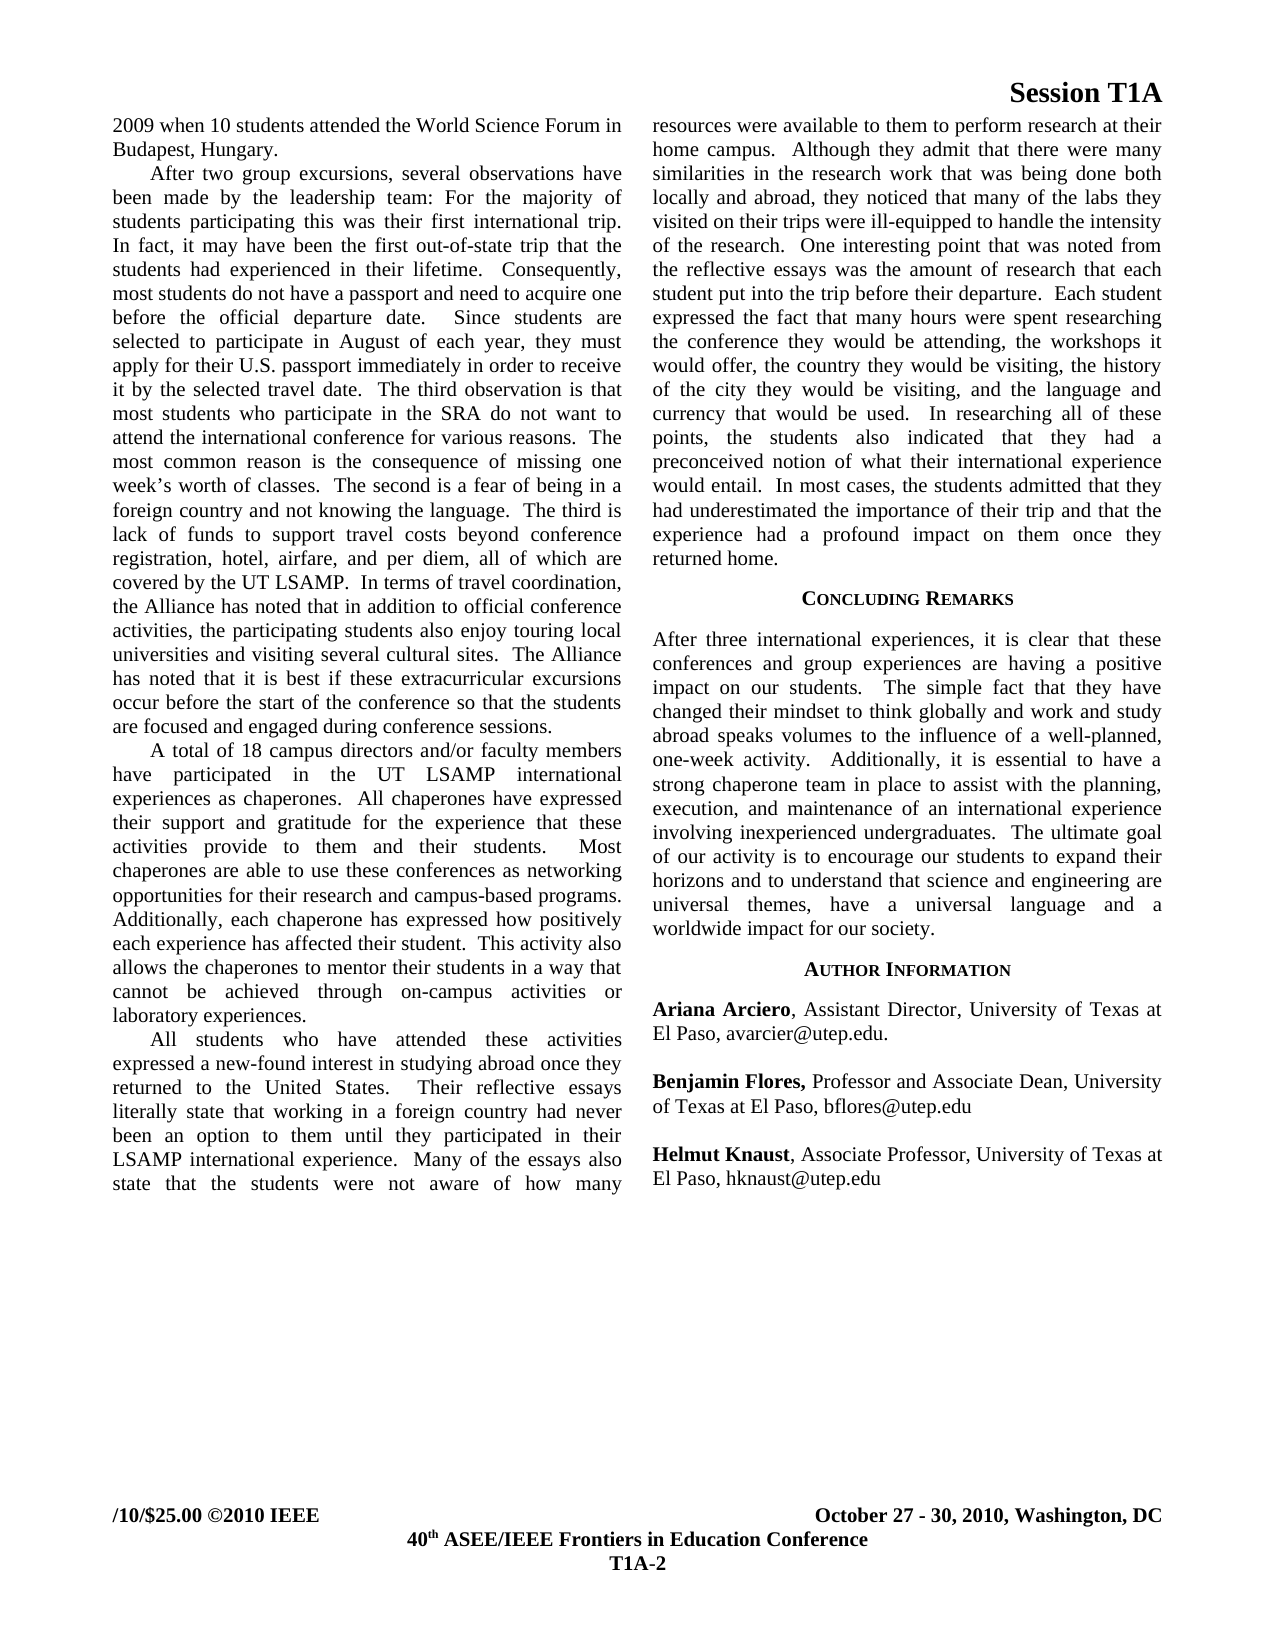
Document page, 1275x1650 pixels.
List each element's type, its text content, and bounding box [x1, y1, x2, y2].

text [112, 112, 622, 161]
text After two group excursions, several observations have been made by the leadership team: For the majority of students participating this was their first international trip. In fact, it may have been the first out-of-state trip that the students had experienced in their lifetime. Consequently, most students do not have a passport and need to acquire one before the official departure date. Since students are selected to participate in August of each year, they must apply for their U.S. passport immediately in order to receive it by the selected travel date. The third observation is that most students who participate in the SRA do not want to attend the international conference for various reasons. The most common reason is the consequence of missing one week’s worth of classes. The second is a fear of being in a foreign country and not knowing the language. The third is lack of funds to support travel costs beyond conference registration, hotel, airfare, and per diem, all of which are covered by the UT LSAMP. In terms of travel coordination, the Alliance has noted that in addition to official conference activities, the participating students also enjoy touring local universities and visiting several cultural sites. The Alliance has noted that it is best if these extracurricular excursions occur before the start of the conference so that the students are focused and engaged during conference sessions. [112, 161, 622, 738]
text Ariana Arciero, Assistant Director, University of Texas at El Paso, avarcier@utep.edu. [652, 997, 1162, 1045]
text Helmut Knaust, Associate Professor, University of Texas at El Paso, hknaust@utep.edu [652, 1142, 1162, 1190]
text A total of 18 campus directors and/or faculty members have participated in the UT LSAMP international experiences as chaperones. All chaperones have expressed their support and gratitude for the experience that these activities provide to them and their students. Most chaperones are able to use these conferences as networking opportunities for their research and campus-based programs. Additionally, each chaperone has expressed how positively each experience has affected their student. This activity also allows the chaperones to mentor their students in a way that cannot be achieved through on-campus activities or laboratory experiences. [112, 738, 622, 1027]
text Benjamin Flores, Professor and Associate Dean, University of Texas at El Paso, bflores@utep.edu [652, 1069, 1162, 1118]
text All students who have attended these activities expressed a new-found interest in studying abroad once they returned to the United States. Their reflective essays literally state that working in a foreign country had never been an option to them until they participated in their LSAMP international experience. Many of the essays also state that the students were not aware of how many resources were available to them to perform research at their home campus. Although they admit that there were many similarities in the research work that was being done both locally and abroad, they noticed that many of the labs they visited on their trips were ill-equipped to handle the intensity of the research. One interesting point that was noted from the reflective essays was the amount of research that each student put into the trip before their departure. Each student expressed the fact that many hours were spent researching the conference they would be attending, the workshops it would offer, the country they would be visiting, the history of the city they would be visiting, and the language and currency that would be used. In researching all of these points, the students also indicated that they had a preconceived notion of what their international experience would entail. In most cases, the students admitted that they had underestimated the importance of their trip and that the experience had a profound impact on them once they returned home. [652, 112, 1162, 570]
text After three international experiences, it is clear that these conferences and group experiences are having a positive impact on our students. The simple fact that they have changed their mindset to think globally and work and study abroad speaks volumes to the influence of a well-planned, one-week activity. Additionally, it is essential to have a strong chaperone team in place to assist with the planning, execution, and maintenance of an international experience involving inexperienced undergraduates. The ultimate goal of our activity is to encourage our students to expand their horizons and to understand that science and engineering are universal themes, have a universal language and a worldwide impact for our society. [652, 627, 1162, 940]
subtitle Concluding Remarks [652, 586, 1162, 610]
subtitle Author Information [652, 957, 1162, 981]
